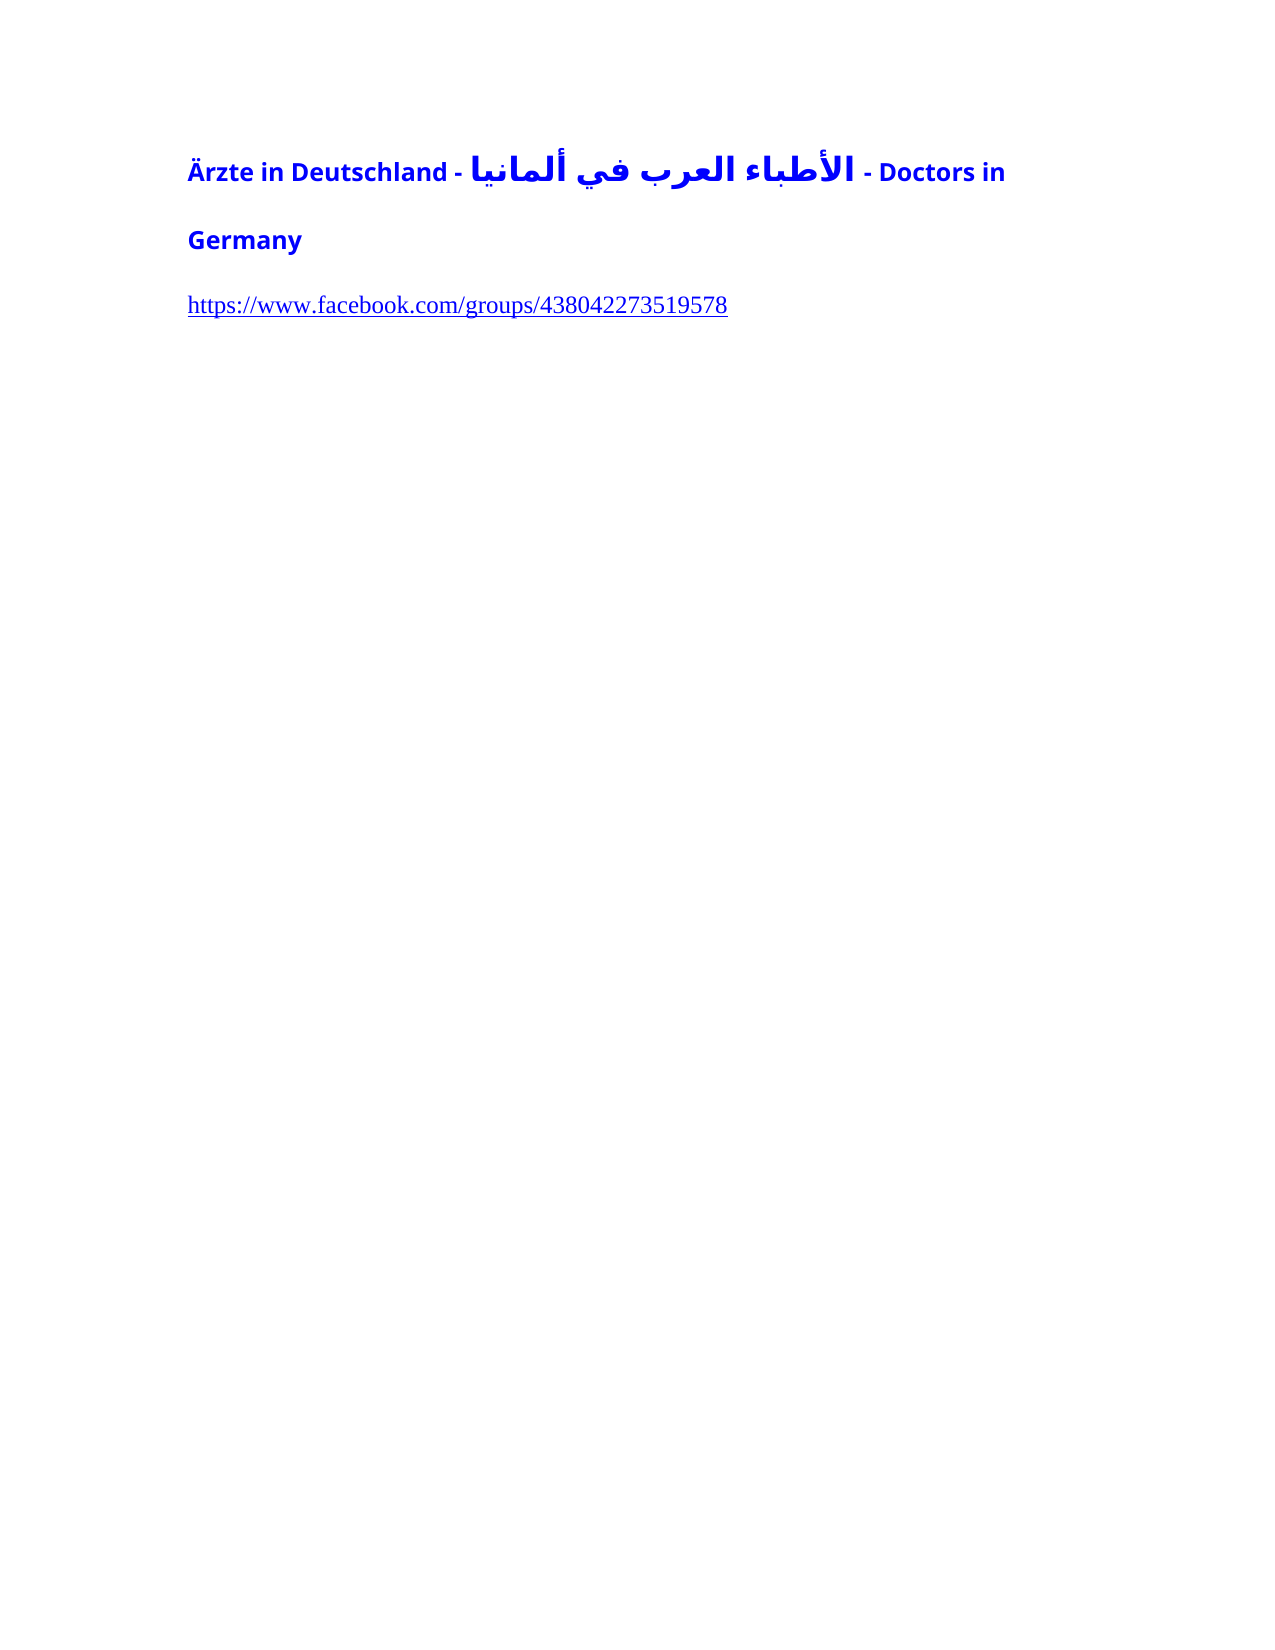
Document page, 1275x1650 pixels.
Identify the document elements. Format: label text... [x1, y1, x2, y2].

subtitle Ärzte in Deutschland - الأطباء العرب في ألمانيا - Doctors in Germany [187, 150, 1087, 257]
text https://www.facebook.com/groups/438042273519578 [187, 291, 1087, 319]
